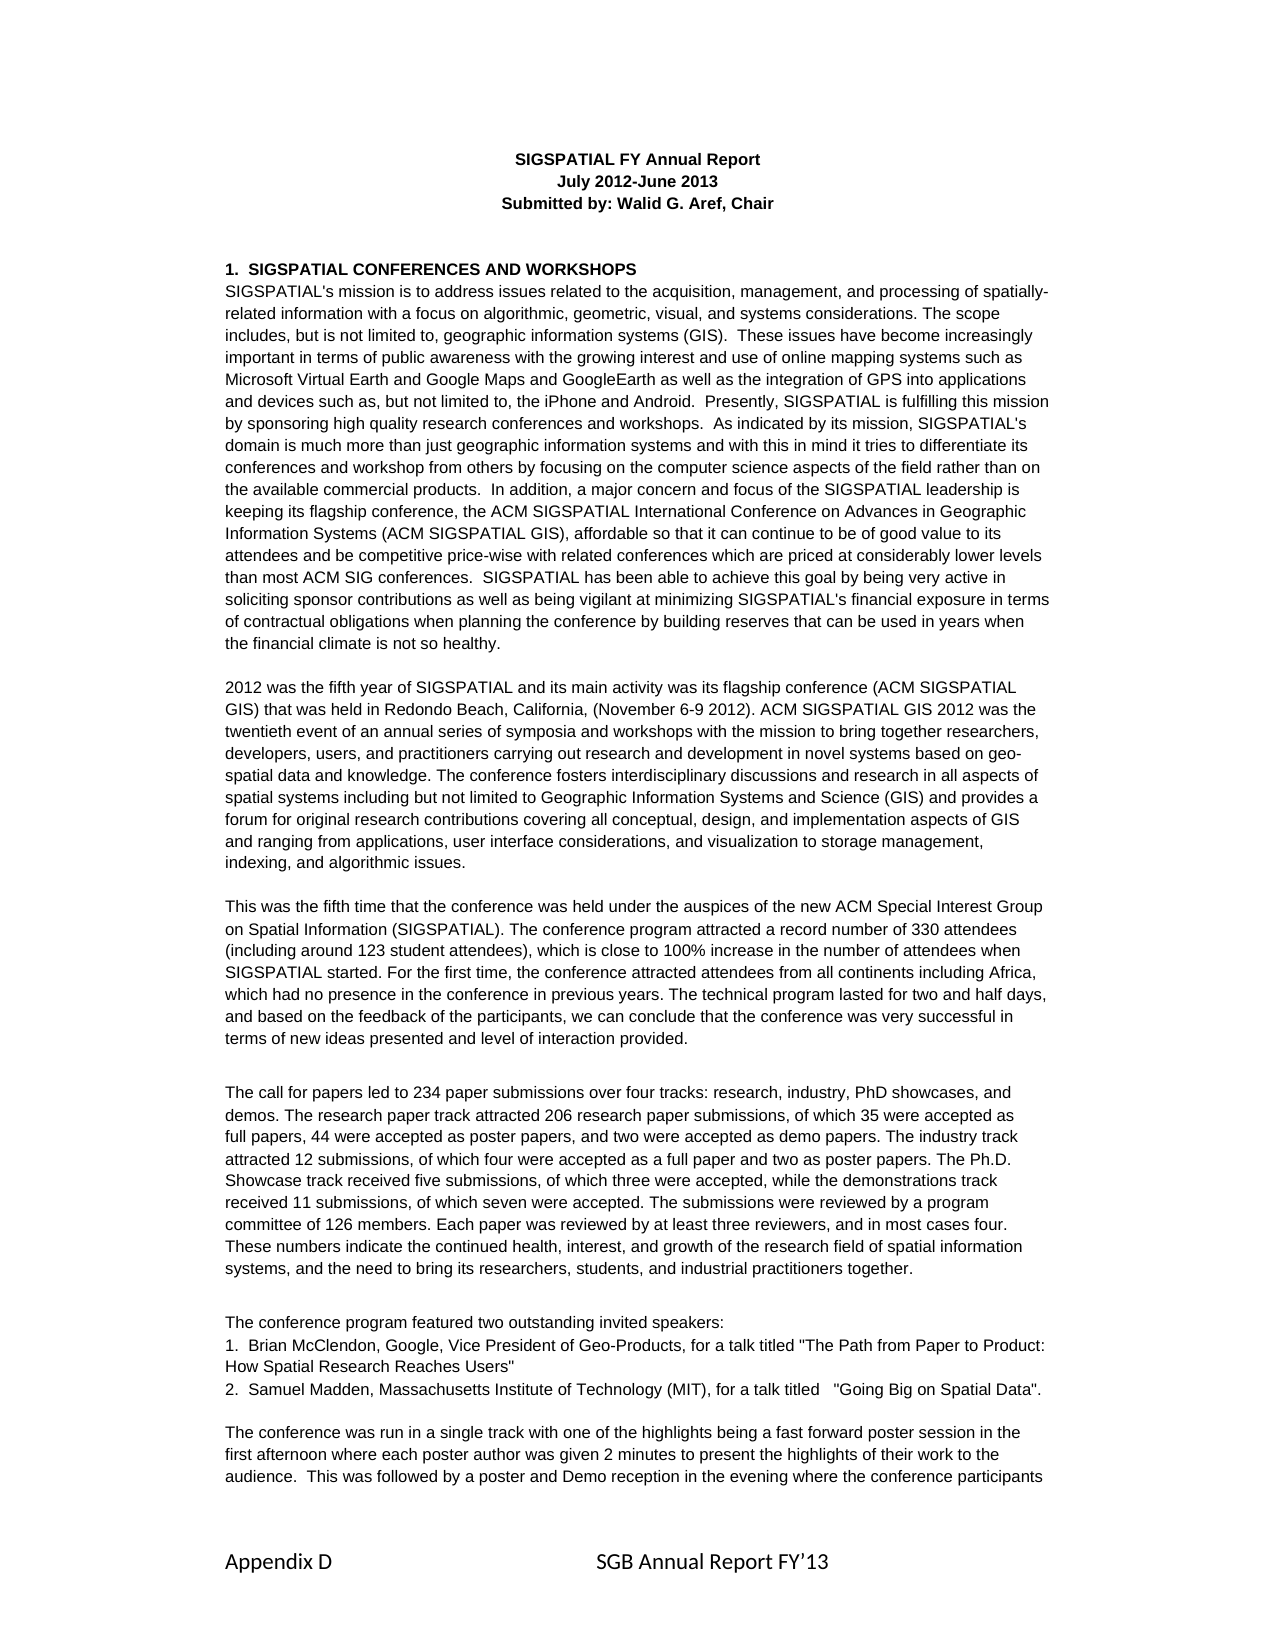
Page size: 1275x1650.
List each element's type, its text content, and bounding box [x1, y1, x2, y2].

text SIGSPATIAL's mission is to address issues related to the acquisition, management, and processing of spatially-related information with a focus on algorithmic, geometric, visual, and systems considerations. The scope includes, but is not limited to, geographic information systems (GIS). These issues have become increasingly important in terms of public awareness with the growing interest and use of online mapping systems such as Microsoft Virtual Earth and Google Maps and GoogleEarth as well as the integration of GPS into applications and devices such as, but not limited to, the iPhone and Android. Presently, SIGSPATIAL is fulfilling this mission by sponsoring high quality research conferences and workshops. As indicated by its mission, SIGSPATIAL's domain is much more than just geographic information systems and with this in mind it tries to differentiate its conferences and workshop from others by focusing on the computer science aspects of the field rather than on the available commercial products. In addition, a major concern and focus of the SIGSPATIAL leadership is keeping its flagship conference, the ACM SIGSPATIAL International Conference on Advances in Geographic Information Systems (ACM SIGSPATIAL GIS), affordable so that it can continue to be of good value to its attendees and be competitive price-wise with related conferences which are priced at considerably lower levels than most ACM SIG conferences. SIGSPATIAL has been able to achieve this goal by being very active in soliciting sponsor contributions as well as being vigilant at minimizing SIGSPATIAL's financial exposure in terms of contractual obligations when planning the conference by building reserves that can be used in years when the financial climate is not so healthy. [225, 282, 1050, 653]
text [225, 1423, 1050, 1486]
text 2012 was the fifth year of SIGSPATIAL and its main activity was its flagship conference (ACM SIGSPATIAL GIS) that was held in Redondo Beach, California, (November 6-9 2012). ACM SIGSPATIAL GIS 2012 was the twentieth event of an annual series of symposia and workshops with the mission to bring together researchers, developers, users, and practitioners carrying out research and development in novel systems based on geo-spatial data and knowledge. The conference fosters interdisciplinary discussions and research in all aspects of [225, 677, 1050, 784]
text spatial systems including but not limited to Geographic Information Systems and Science (GIS) and provides a forum for original research contributions covering all conceptual, design, and implementation aspects of GIS and ranging from applications, user interface considerations, and visualization to storage management, indexing, and algorithmic issues. [225, 787, 1050, 872]
text SIGSPATIAL FY Annual Report July 2012-June 2013 Submitted by: Walid G. Aref, Chair [225, 150, 1050, 213]
text 2. Samuel Madden, Massachusetts Institute of Technology (MIT), for a talk titled "Going Big on Spatial Data". [225, 1379, 1050, 1398]
text This was the fifth time that the conference was held under the auspices of the new ACM Special Interest Group on Spatial Information (SIGSPATIAL). The conference program attracted a record number of 330 attendees (including around 123 student attendees), which is close to 100% increase in the number of attendees when SIGSPATIAL started. For the first time, the conference attracted attendees from all continents including Africa, which had no presence in the conference in previous years. The technical program lasted for two and half days, and based on the feedback of the participants, we can conclude that the conference was very successful in terms of new ideas presented and level of interaction provided. [225, 897, 1050, 1048]
text 1. SIGSPATIAL CONFERENCES AND WORKSHOPS [225, 260, 1050, 279]
text The call for papers led to 234 paper submissions over four tracks: research, industry, PhD showcases, and demos. The research paper track attracted 206 research paper submissions, of which 35 were accepted as [225, 1083, 1050, 1124]
text 1. Brian McClendon, Google, Vice President of Geo-Products, for a talk titled "The Path from Paper to Product: How Spatial Research Reaches Users" [225, 1335, 1050, 1376]
text The conference program featured two outstanding invited speakers: [225, 1313, 1050, 1332]
text full papers, 44 were accepted as poster papers, and two were accepted as demo papers. The industry track attracted 12 submissions, of which four were accepted as a full paper and two as poster papers. The Ph.D. Showcase track received five submissions, of which three were accepted, while the demonstrations track received 11 submissions, of which seven were accepted. The submissions were reviewed by a program committee of 126 members. Each paper was reviewed by at least three reviewers, and in most cases four. These numbers indicate the continued health, interest, and growth of the research field of spatial information systems, and the need to bring its researchers, students, and industrial practitioners together. [225, 1127, 1050, 1278]
